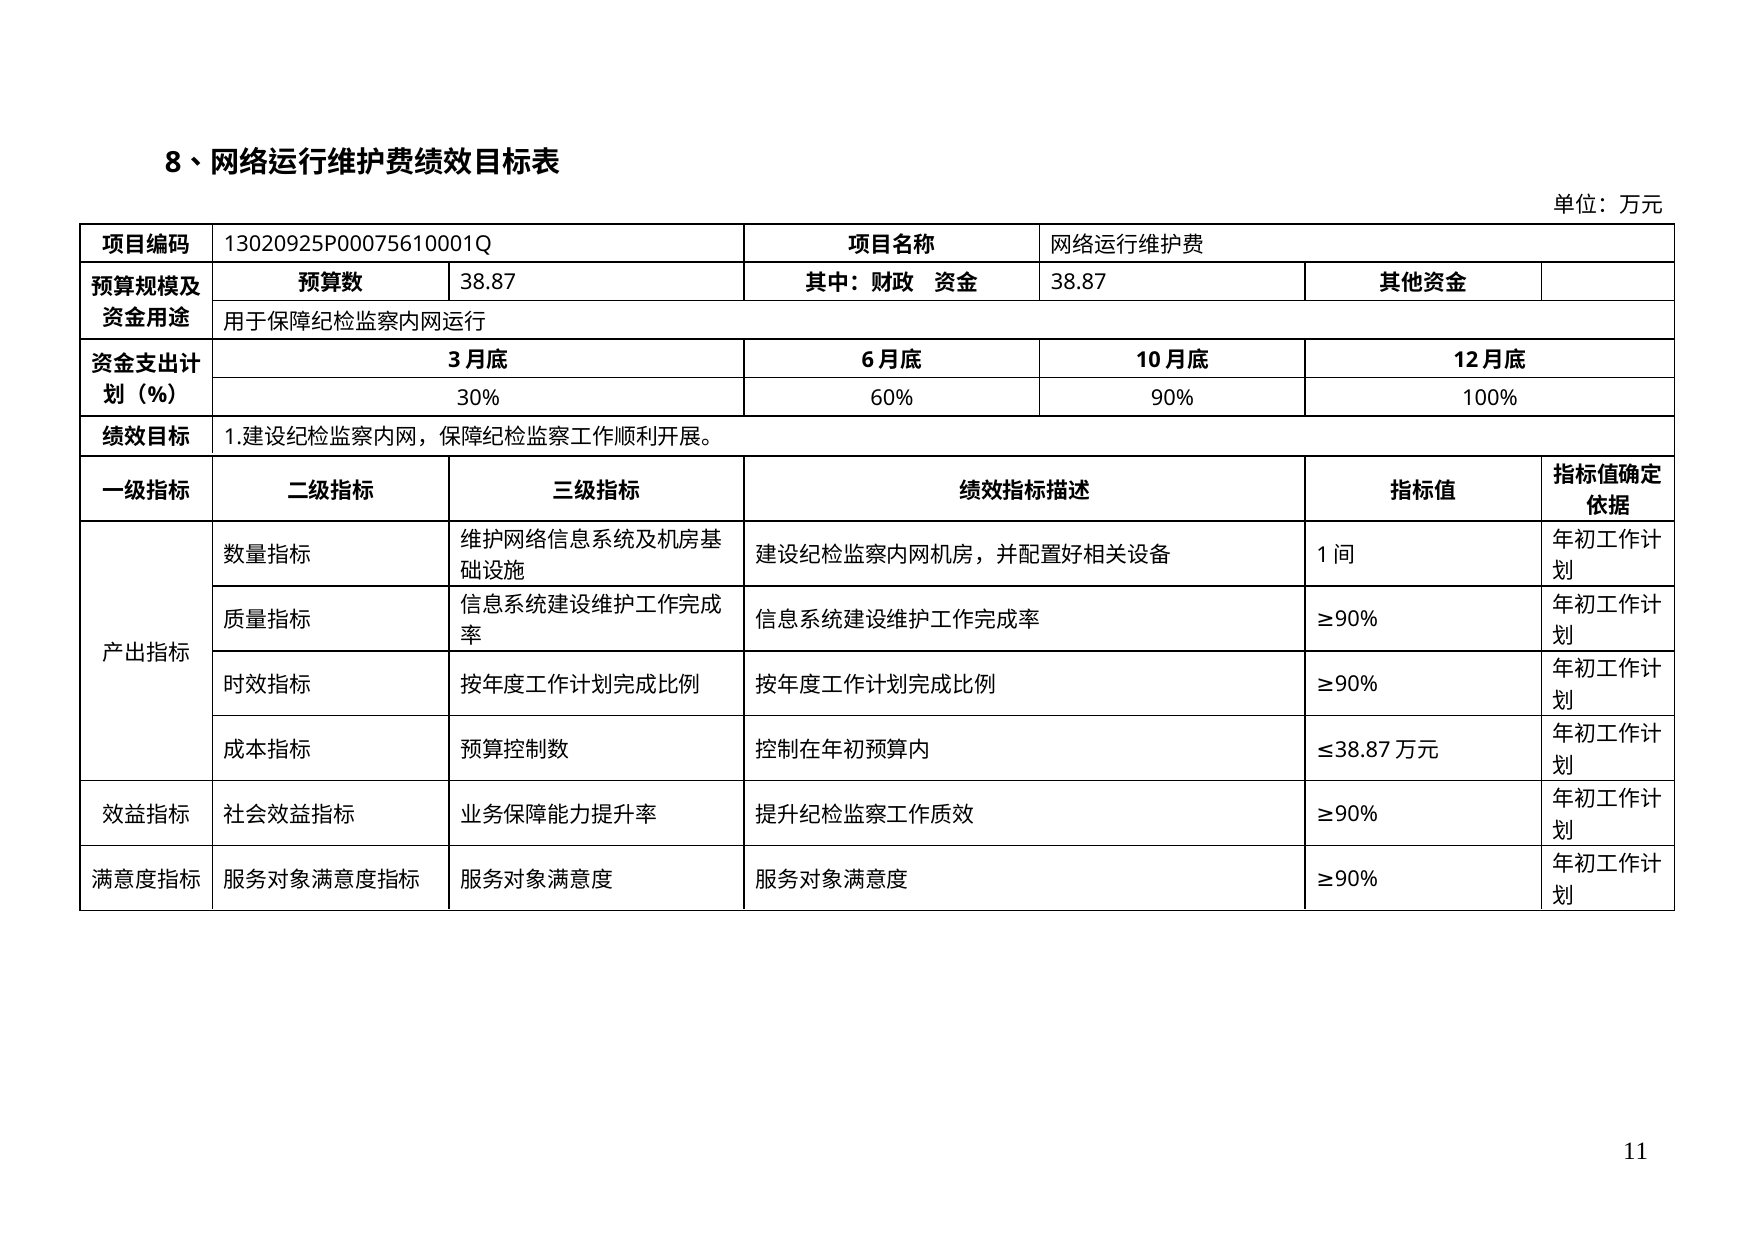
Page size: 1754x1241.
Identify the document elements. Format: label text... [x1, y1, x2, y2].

table_cell 预算控制数 [450, 716, 743, 780]
table_cell 时效指标 [213, 652, 448, 715]
table_cell 服务对象满意度 [450, 846, 743, 909]
table_cell 12月底 [1306, 340, 1674, 377]
table_cell 30% [213, 378, 743, 415]
table_cell 项目编码 [81, 225, 212, 261]
table_cell 年初工作计划 [1542, 587, 1674, 650]
table_cell 服务对象满意度指标 [213, 846, 448, 909]
table_cell 项目名称 [745, 225, 1039, 261]
table_cell 提升纪检监察工作质效 [745, 781, 1304, 844]
table_cell 预算数 [213, 263, 448, 300]
table_cell 业务保障能力提升率 [450, 781, 743, 844]
table_cell ≥90% [1306, 781, 1541, 844]
table_cell 90% [1040, 378, 1304, 415]
table_cell 其他资金 [1306, 263, 1541, 300]
table_cell 年初工作计划 [1542, 522, 1674, 585]
table_cell 10月底 [1040, 340, 1304, 377]
table_cell 年初工作计划 [1542, 652, 1674, 715]
text 8、网络运行维护费绩效目标表 [106, 142, 1648, 181]
table_cell 建设纪检监察内网机房，并配置好相关设备 [745, 522, 1304, 585]
table_cell 其中：财政 资金 [745, 263, 1039, 300]
table_cell 13020925P00075610001Q [213, 225, 743, 261]
table_cell 6月底 [745, 340, 1039, 377]
table_cell 质量指标 [213, 587, 448, 650]
table_cell 年初工作计划 [1542, 846, 1674, 909]
table_cell 用于保障纪检监察内网运行 [213, 301, 1674, 338]
table_cell 38.87 [450, 263, 743, 300]
table_cell ≥90% [1306, 652, 1541, 715]
table_cell 38.87 [1040, 263, 1304, 300]
table_cell 预算规模及资金用途 [81, 263, 212, 338]
table_cell 按年度工作计划完成比例 [745, 652, 1304, 715]
table_cell ≥90% [1306, 587, 1541, 650]
table_header 绩效指标描述 [745, 457, 1304, 520]
table_cell 产出指标 [81, 522, 212, 780]
table_cell 年初工作计划 [1542, 716, 1674, 780]
table_cell 维护网络信息系统及机房基础设施 [450, 522, 743, 585]
table_cell 网络运行维护费 [1040, 225, 1674, 261]
table_cell ≥90% [1306, 846, 1541, 909]
table_cell 满意度指标 [81, 846, 212, 909]
table_header 指标值 [1306, 457, 1541, 520]
table_cell 社会效益指标 [213, 781, 448, 844]
table_cell 100% [1306, 378, 1674, 415]
table_cell 服务对象满意度 [745, 846, 1304, 909]
table_cell 效益指标 [81, 781, 212, 844]
table_header 二级指标 [213, 457, 448, 520]
table_cell 控制在年初预算内 [745, 716, 1304, 780]
table_cell 数量指标 [213, 522, 448, 585]
table_header 一级指标 [81, 457, 212, 520]
table_header 三级指标 [450, 457, 743, 520]
table_cell 信息系统建设维护工作完成率 [450, 587, 743, 650]
table_header 指标值确定依据 [1542, 457, 1674, 520]
table_cell 资金支出计划（%） [81, 340, 212, 415]
table_cell 绩效目标 [81, 417, 212, 453]
table_cell [1542, 263, 1674, 300]
table_cell 按年度工作计划完成比例 [450, 652, 743, 715]
table_cell 年初工作计划 [1542, 781, 1674, 844]
table_header 单位：万元 [81, 183, 1674, 223]
table_cell ≤38.87万元 [1306, 716, 1541, 780]
table_cell 成本指标 [213, 716, 448, 780]
table_cell 1.建设纪检监察内网，保障纪检监察工作顺利开展。 [213, 417, 1674, 453]
table_cell 60% [745, 378, 1039, 415]
table_cell 信息系统建设维护工作完成率 [745, 587, 1304, 650]
table_cell 3月底 [213, 340, 743, 377]
table_cell 1间 [1306, 522, 1541, 585]
